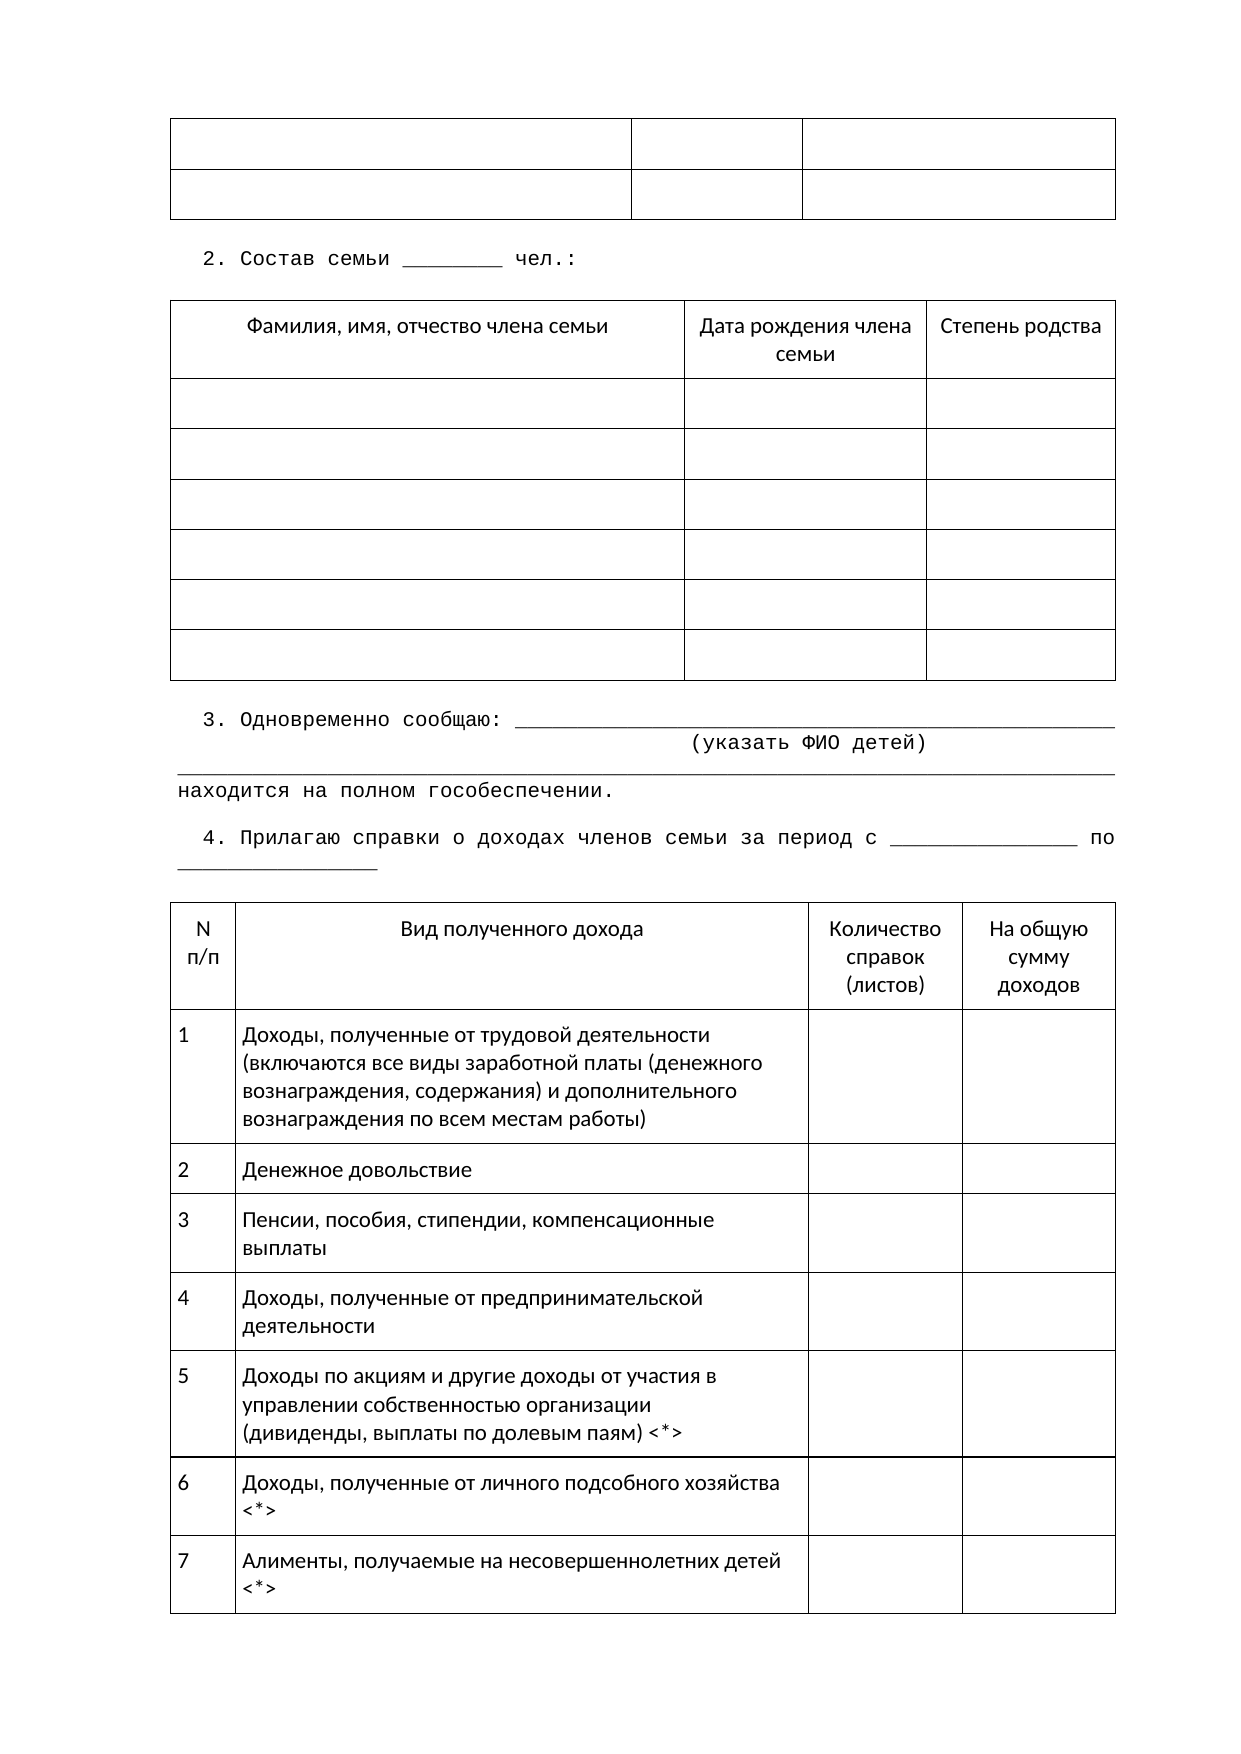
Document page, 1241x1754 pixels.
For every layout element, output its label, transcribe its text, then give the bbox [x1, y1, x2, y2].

table_cell [632, 170, 802, 219]
table_cell 7 [171, 1536, 235, 1613]
table_cell Доходы, полученные от предпринимательской деятельности [236, 1273, 808, 1350]
table_cell [809, 1144, 962, 1193]
table_cell [963, 1010, 1115, 1143]
table_cell [685, 530, 926, 579]
table_cell [685, 480, 926, 529]
table_cell [171, 429, 684, 478]
table_cell [803, 170, 1115, 219]
table_header Степень родства [927, 301, 1115, 378]
table_cell [809, 1273, 962, 1350]
table_header N п/п [171, 903, 235, 1009]
table_cell 3 [171, 1194, 235, 1272]
table_cell [927, 429, 1115, 478]
table_cell [963, 1458, 1115, 1535]
table_cell [809, 1458, 962, 1535]
table_cell [171, 379, 684, 428]
table_cell 4 [171, 1273, 235, 1350]
table_header Фамилия, имя, отчество члена семьи [171, 301, 684, 378]
table_cell [632, 119, 802, 168]
table_cell Доходы по акциям и другие доходы от участия в управлении собственностью организации (дивиденды, выплаты по долевым паям) <*> [236, 1351, 808, 1456]
table_cell [809, 1194, 962, 1272]
table_header На общую сумму доходов [963, 903, 1115, 1009]
table_cell [685, 379, 926, 428]
table_cell Денежное довольствие [236, 1144, 808, 1193]
table_cell [685, 429, 926, 478]
table_cell [927, 480, 1115, 529]
text 4. Прилагаю справки о доходах членов семьи за период с _______________ по [177, 827, 1152, 851]
text 3. Одновременно сообщаю: ________________________________________________ [177, 709, 1152, 732]
table_cell 5 [171, 1351, 235, 1456]
table_cell [927, 530, 1115, 579]
table_cell Доходы, полученные от трудовой деятельности (включаются все виды заработной платы (денежного вознаграждения, содержания) и дополнительного вознаграждения по всем местам работы) [236, 1010, 808, 1143]
table_cell [963, 1273, 1115, 1350]
table_cell [963, 1194, 1115, 1272]
table_cell [809, 1536, 962, 1613]
table_header Дата рождения члена семьи [685, 301, 926, 378]
table_cell [927, 630, 1115, 680]
table_cell 2 [171, 1144, 235, 1193]
table_cell [171, 170, 631, 219]
table_cell 1 [171, 1010, 235, 1143]
text 2. Состав семьи ________ чел.: [177, 248, 1152, 271]
text находится на полном гособеспечении. [177, 780, 1152, 803]
text ________________ [177, 851, 1152, 874]
table_cell [171, 119, 631, 168]
table_cell [963, 1536, 1115, 1613]
table_cell [803, 119, 1115, 168]
table_header Вид полученного дохода [236, 903, 808, 1009]
table_cell [685, 630, 926, 680]
table_cell [685, 580, 926, 629]
table_cell 6 [171, 1458, 235, 1535]
table_cell [809, 1351, 962, 1456]
table_cell [171, 480, 684, 529]
table_cell Доходы, полученные от личного подсобного хозяйства <*> [236, 1458, 808, 1535]
table_cell Пенсии, пособия, стипендии, компенсационные выплаты [236, 1194, 808, 1272]
table_cell [809, 1010, 962, 1143]
table_cell Алименты, получаемые на несовершеннолетних детей <*> [236, 1536, 808, 1613]
table_cell [927, 379, 1115, 428]
table_header Количество справок (листов) [809, 903, 962, 1009]
table_cell [963, 1144, 1115, 1193]
table_cell [171, 580, 684, 629]
table_cell [171, 530, 684, 579]
table_cell [171, 630, 684, 680]
text ___________________________________________________________________________ [177, 756, 1152, 780]
table_cell [927, 580, 1115, 629]
text (указать ФИО детей) [177, 732, 1152, 756]
table_cell [963, 1351, 1115, 1456]
